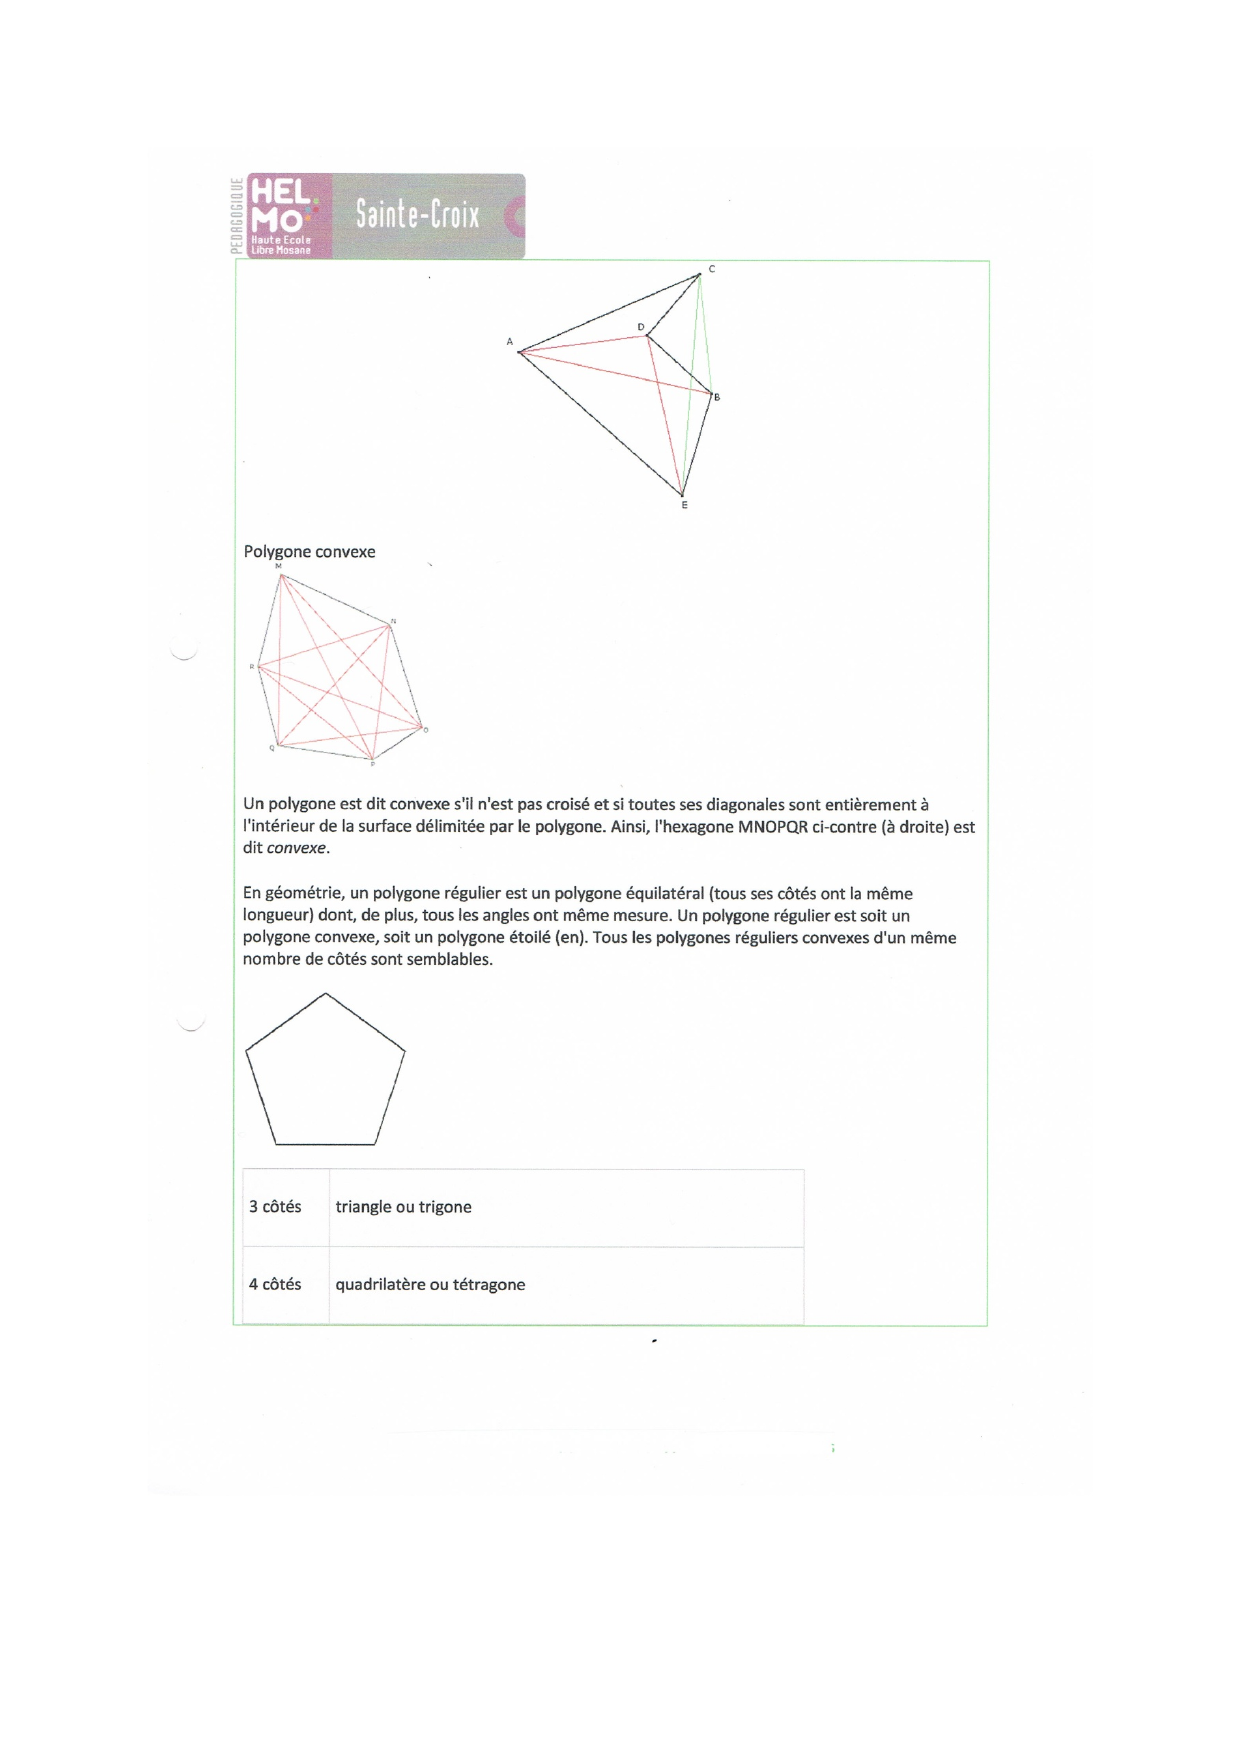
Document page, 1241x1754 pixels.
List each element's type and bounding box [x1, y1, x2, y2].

picture [147, 147, 1093, 1496]
